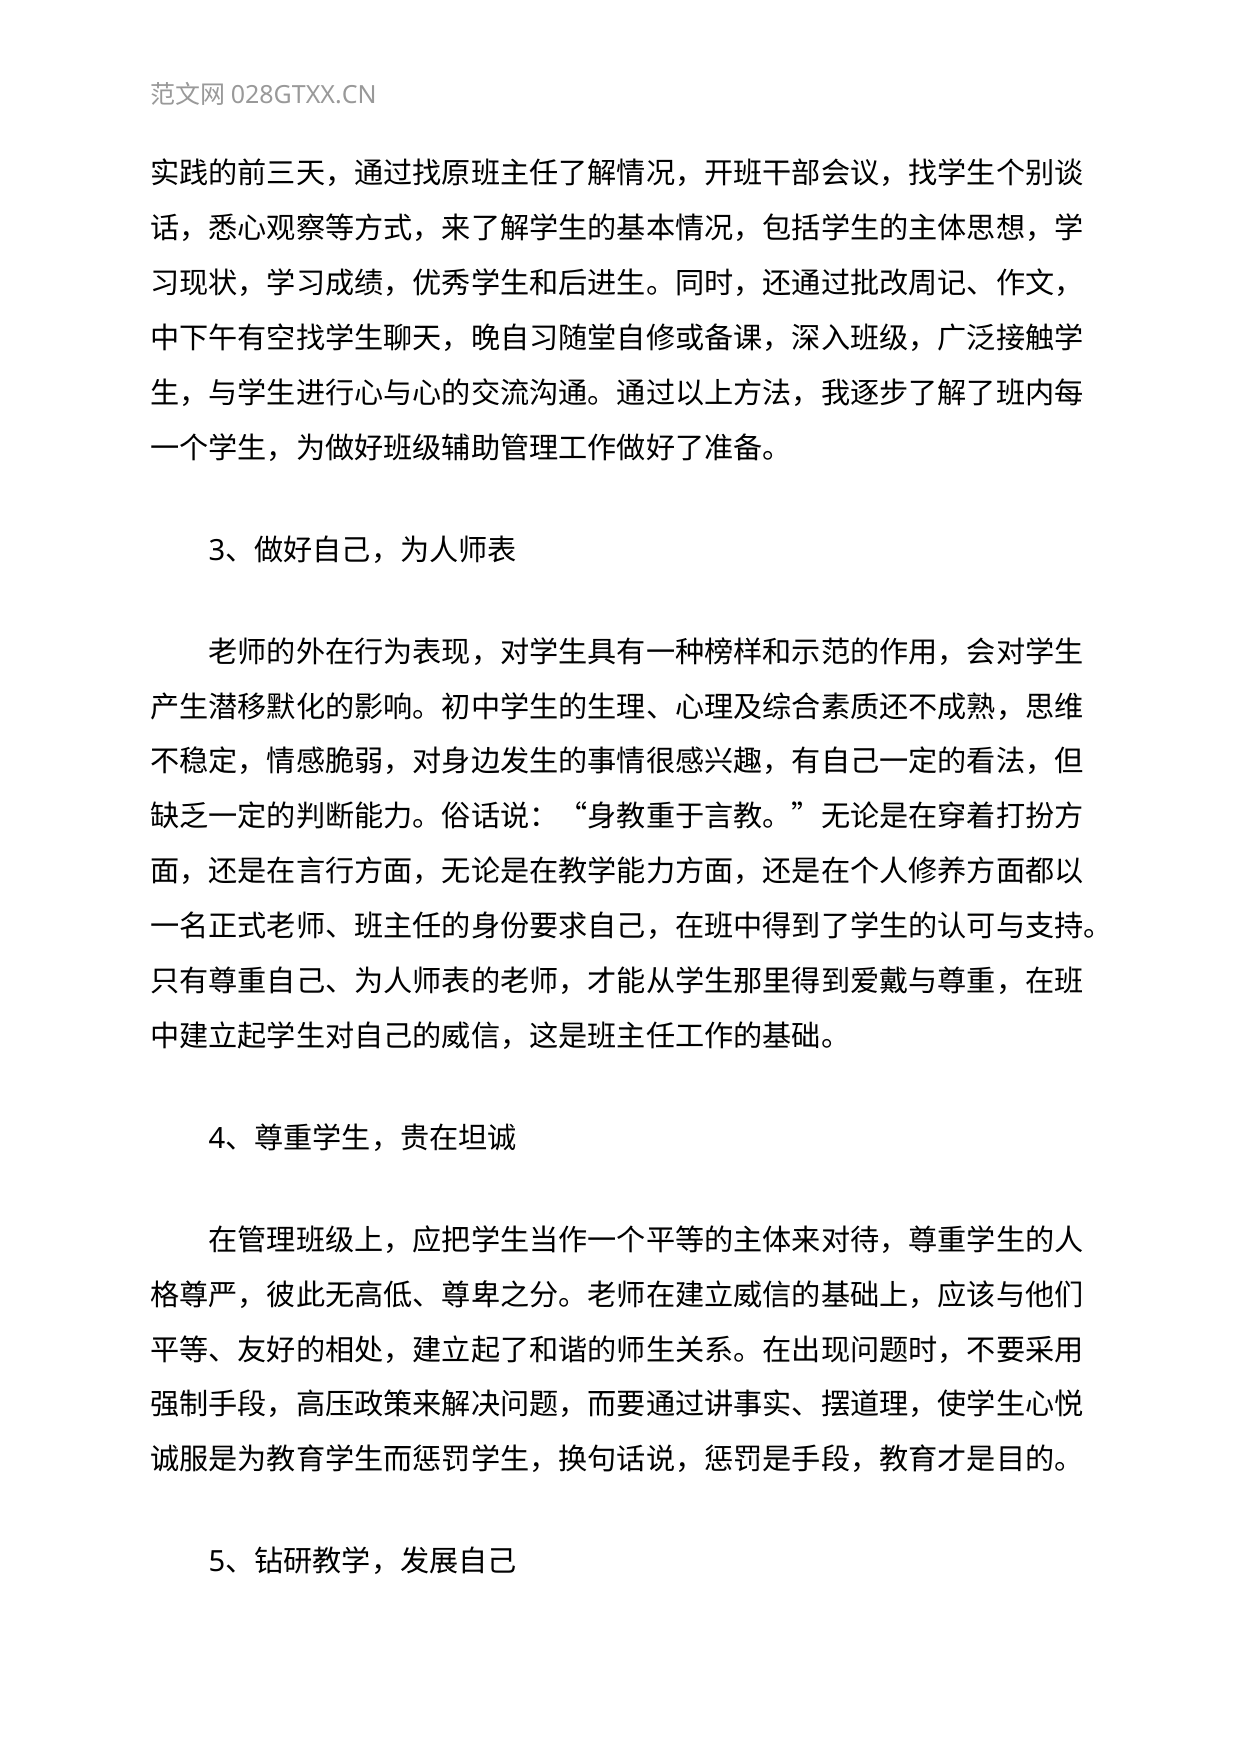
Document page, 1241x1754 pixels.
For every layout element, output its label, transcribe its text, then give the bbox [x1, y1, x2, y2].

text 在管理班级上，应把学生当作一个平等的主体来对待，尊重学生的人格尊严，彼此无高低、尊卑之分。老师在建立威信的基础上，应该与他们平等、友好的相处，建立起了和谐的师生关系。在出现问题时，不要采用强制手段，高压政策来解决问题，而要通过讲事实、摆道理，使学生心悦诚服是为教育学生而惩罚学生，换句话说，惩罚是手段，教育才是目的。 [150, 1216, 1090, 1478]
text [150, 150, 1090, 467]
text 老师的外在行为表现，对学生具有一种榜样和示范的作用，会对学生产生潜移默化的影响。初中学生的生理、心理及综合素质还不成熟，思维不稳定，情感脆弱，对身边发生的事情很感兴趣，有自己一定的看法，但缺乏一定的判断能力。俗话说：“身教重于言教。”无论是在穿着打扮方面，还是在言行方面，无论是在教学能力方面，还是在个人修养方面都以一名正式老师、班主任的身份要求自己，在班中得到了学生的认可与支持。只有尊重自己、为人师表的老师，才能从学生那里得到爱戴与尊重，在班中建立起学生对自己的威信，这是班主任工作的基础。 [150, 628, 1090, 1055]
text 5、钻研教学，发展自己 [150, 1538, 1090, 1580]
text 4、尊重学生，贵在坦诚 [150, 1114, 1090, 1157]
text 3、做好自己，为人师表 [150, 526, 1090, 569]
